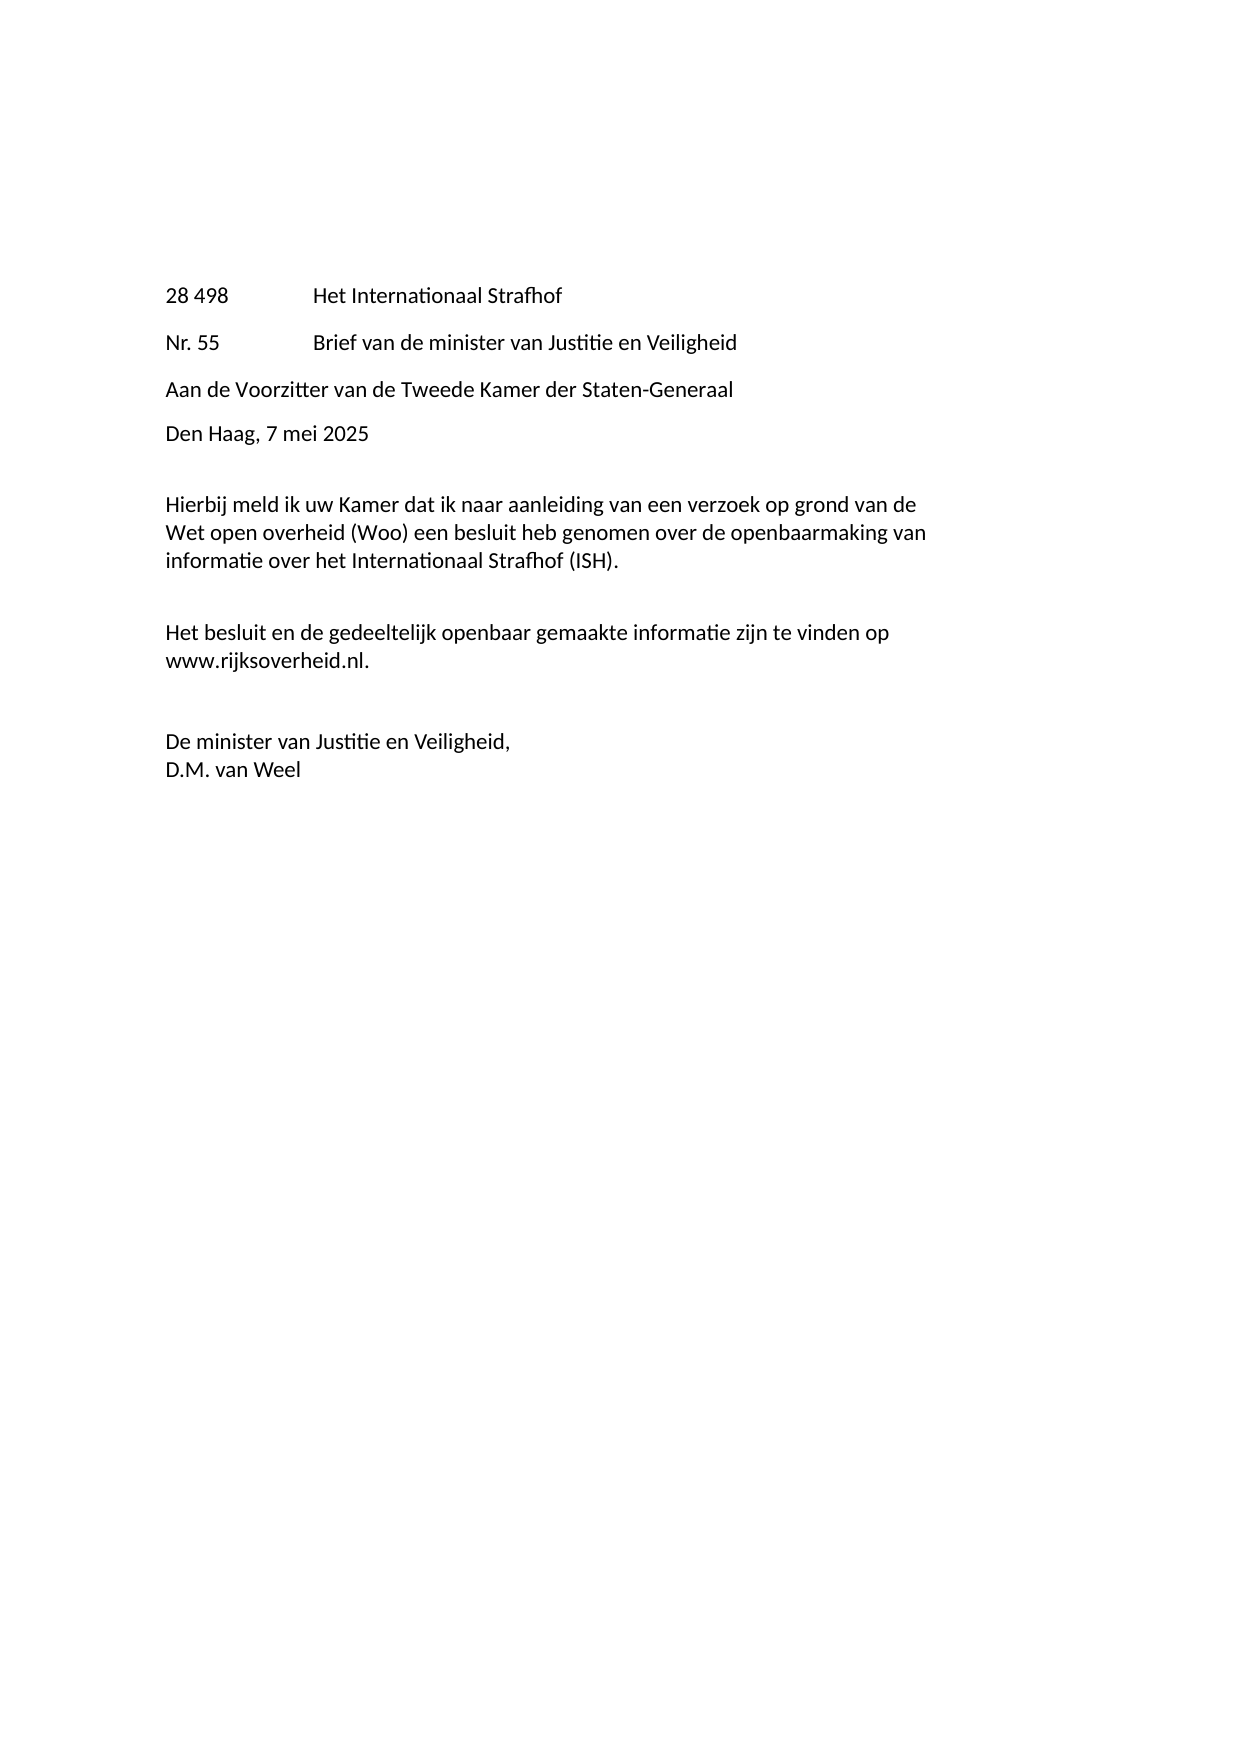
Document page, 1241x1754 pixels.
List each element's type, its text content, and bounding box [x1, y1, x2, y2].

text De minister van Justitie en Veiligheid, [165, 727, 947, 756]
text Nr. 55 Brief van de minister van Justitie en Veiligheid [165, 328, 947, 356]
text 28 498 Het Internationaal Strafhof [165, 281, 947, 309]
text D.M. van Weel [165, 756, 947, 783]
text Het besluit en de gedeeltelijk openbaar gemaakte informatie zijn te vinden op www.rijksoverheid.nl. [165, 618, 947, 674]
text Den Haag, 7 mei 2025 [165, 419, 947, 473]
text Hierbij meld ik uw Kamer dat ik naar aanleiding van een verzoek op grond van de Wet open overheid (Woo) een besluit heb genomen over de openbaarmaking van informatie over het Internationaal Strafhof (ISH). [165, 490, 947, 574]
text Aan de Voorzitter van de Tweede Kamer der Staten-Generaal [165, 375, 947, 403]
